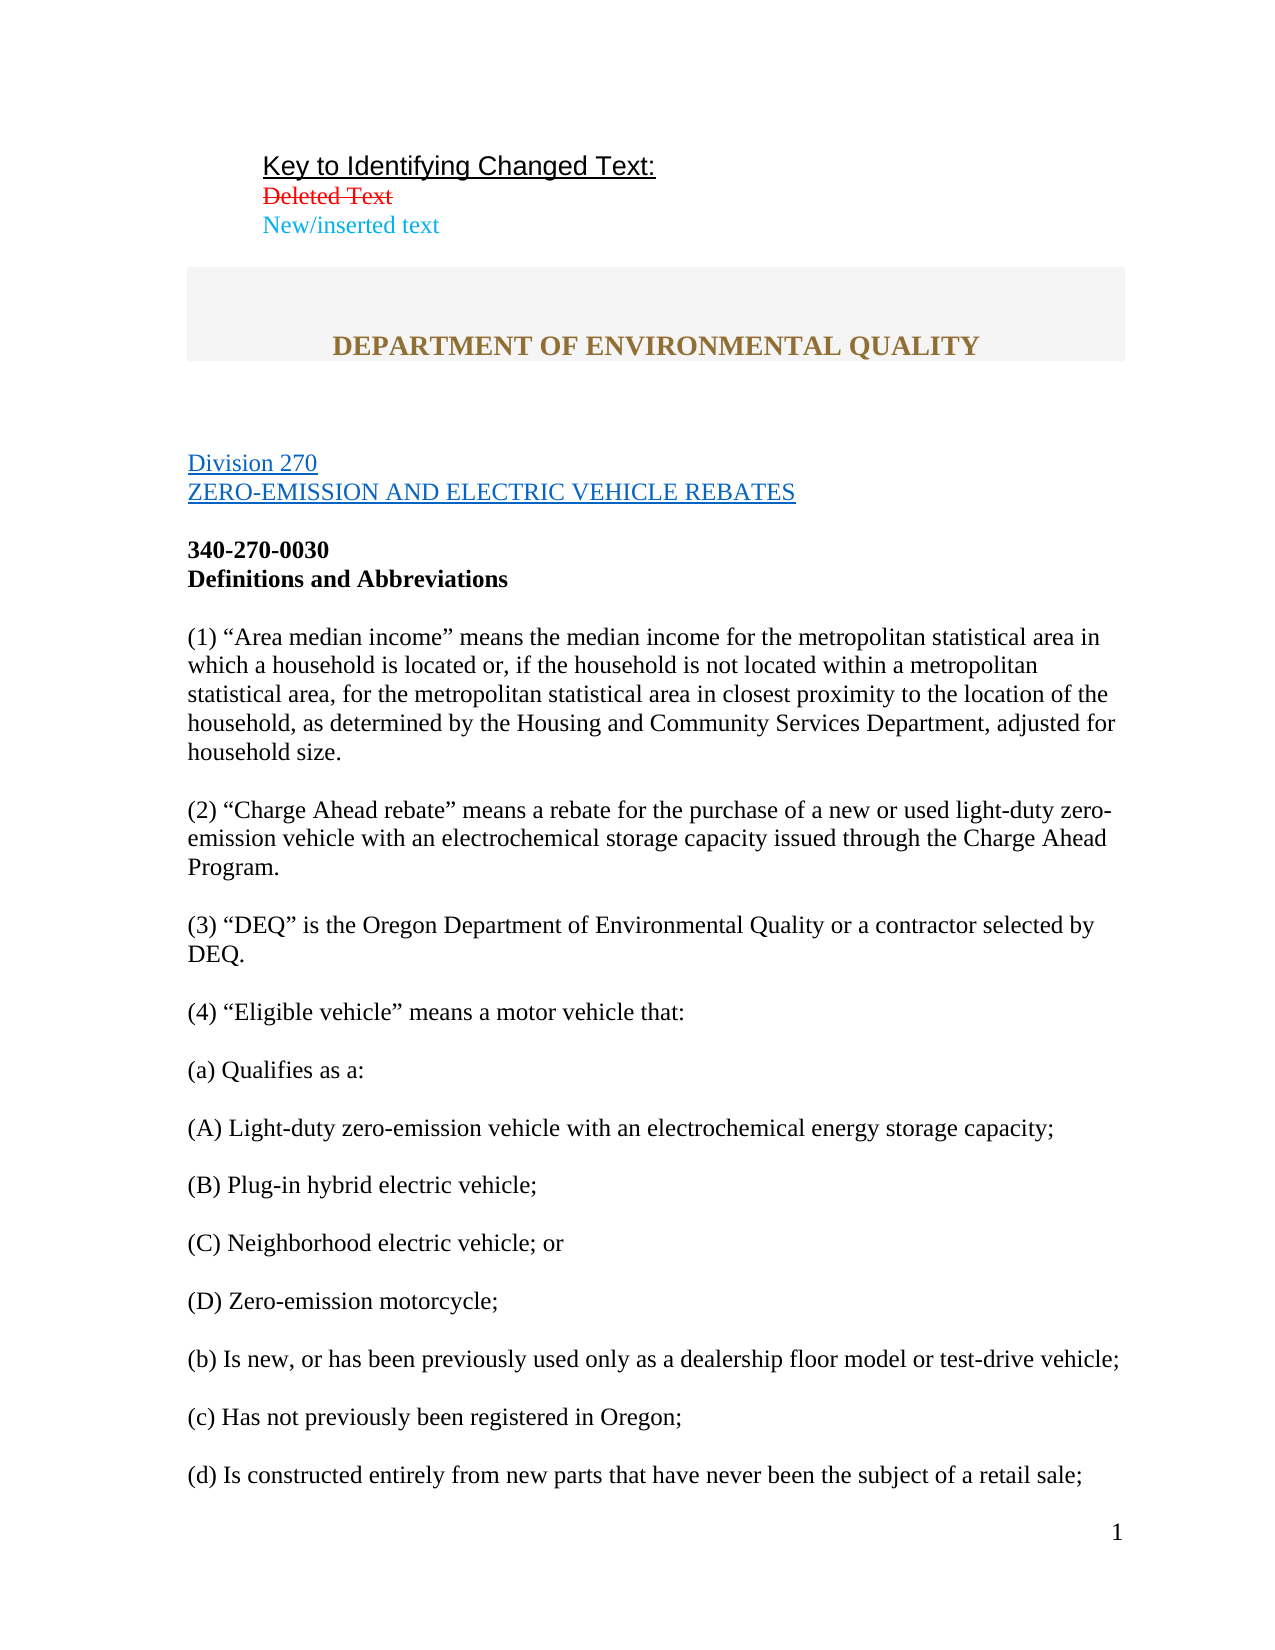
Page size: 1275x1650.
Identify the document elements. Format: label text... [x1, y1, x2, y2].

text (4) “Eligible vehicle” means a motor vehicle that: [187, 997, 1125, 1026]
text (c) Has not previously been registered in Oregon; [187, 1402, 1125, 1431]
text (3) “DEQ” is the Oregon Department of Environmental Quality or a contractor selected by DEQ. [187, 910, 1125, 968]
text (B) Plug-in hybrid electric vehicle; [187, 1171, 1125, 1199]
text Division 270 ZERO-EMISSION AND ELECTRIC VEHICLE REBATES [187, 448, 1125, 506]
text (2) “Charge Ahead rebate” means a rebate for the purchase of a new or used light-duty zero-emission vehicle with an electrochemical storage capacity issued through the Charge Ahead Program. [187, 795, 1125, 881]
text 340-270-0030 Definitions and Abbreviations [187, 535, 1125, 593]
text (1) “Area median income” means the median income for the metropolitan statistical area in which a household is located or, if the household is not located within a metropolitan statistical area, for the metropolitan statistical area in closest proximity to the location of the household, as determined by the Housing and Community Services Department, adjusted for household size. [187, 622, 1125, 766]
text (b) Is new, or has been previously used only as a dealership floor model or test-drive vehicle; [187, 1344, 1125, 1373]
text DEPARTMENT OF ENVIRONMENTAL QUALITY [187, 329, 1125, 361]
text Deleted Text New/inserted text [262, 181, 1123, 267]
text (a) Qualifies as a: [187, 1055, 1125, 1083]
text (d) Is constructed entirely from new parts that have never been the subject of a retail sale; [187, 1460, 1125, 1489]
text (A) Light-duty zero-emission vehicle with an electrochemical energy storage capacity; [187, 1113, 1125, 1141]
text Key to Identifying Changed Text: [262, 150, 1123, 181]
text (D) Zero-emission motorcycle; [187, 1286, 1125, 1315]
text (C) Neighborhood electric vehicle; or [187, 1228, 1125, 1257]
